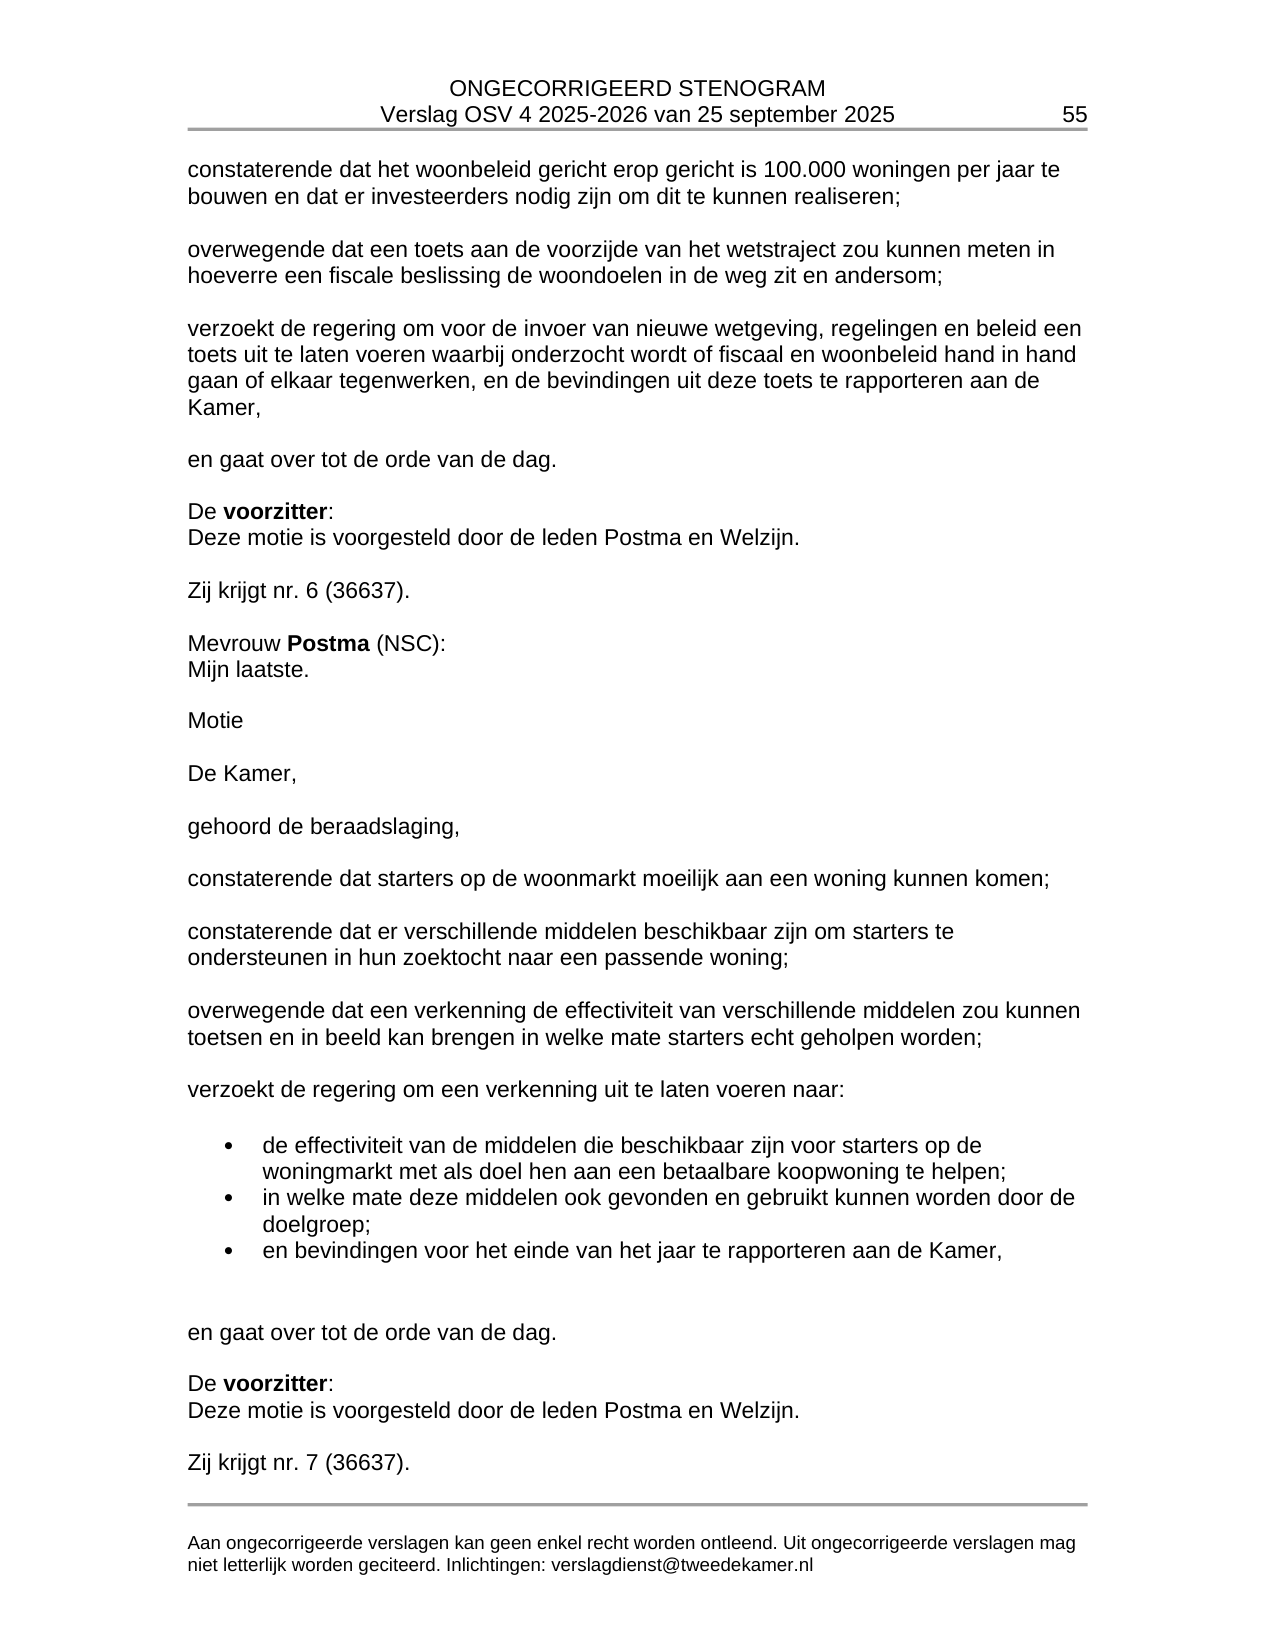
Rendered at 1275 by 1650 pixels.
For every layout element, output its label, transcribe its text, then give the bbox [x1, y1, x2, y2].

list in welke mate deze middelen ook gevonden en gebruikt kunnen worden door de doelgroep; [225, 1184, 1087, 1237]
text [187, 156, 1087, 473]
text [187, 1370, 1087, 1476]
list en bevindingen voor het einde van het jaar te rapporteren aan de Kamer, [225, 1237, 1087, 1263]
text en gaat over tot de orde van de dag. [187, 1293, 1087, 1345]
text De voorzitter: Deze motie is voorgesteld door de leden Postma en Welzijn. Zij krijgt nr. 6 (36637). Mevrouw Postma (NSC): Mijn laatste. [187, 498, 1087, 682]
list de effectiviteit van de middelen die beschikbaar zijn voor starters op de woningmarkt met als doel hen aan een betaalbare koopwoning te helpen; [225, 1132, 1087, 1184]
text Motie De Kamer, gehoord de beraadslaging, constaterende dat starters op de woonmarkt moeilijk aan een woning kunnen komen; constaterende dat er verschillende middelen beschikbaar zijn om starters te ondersteunen in hun zoektocht naar een passende woning; overwegende dat een verkenning de effectiviteit van verschillende middelen zou kunnen toetsen en in beeld kan brengen in welke mate starters echt geholpen worden; verzoekt de regering om een verkenning uit te laten voeren naar: [187, 707, 1087, 1102]
